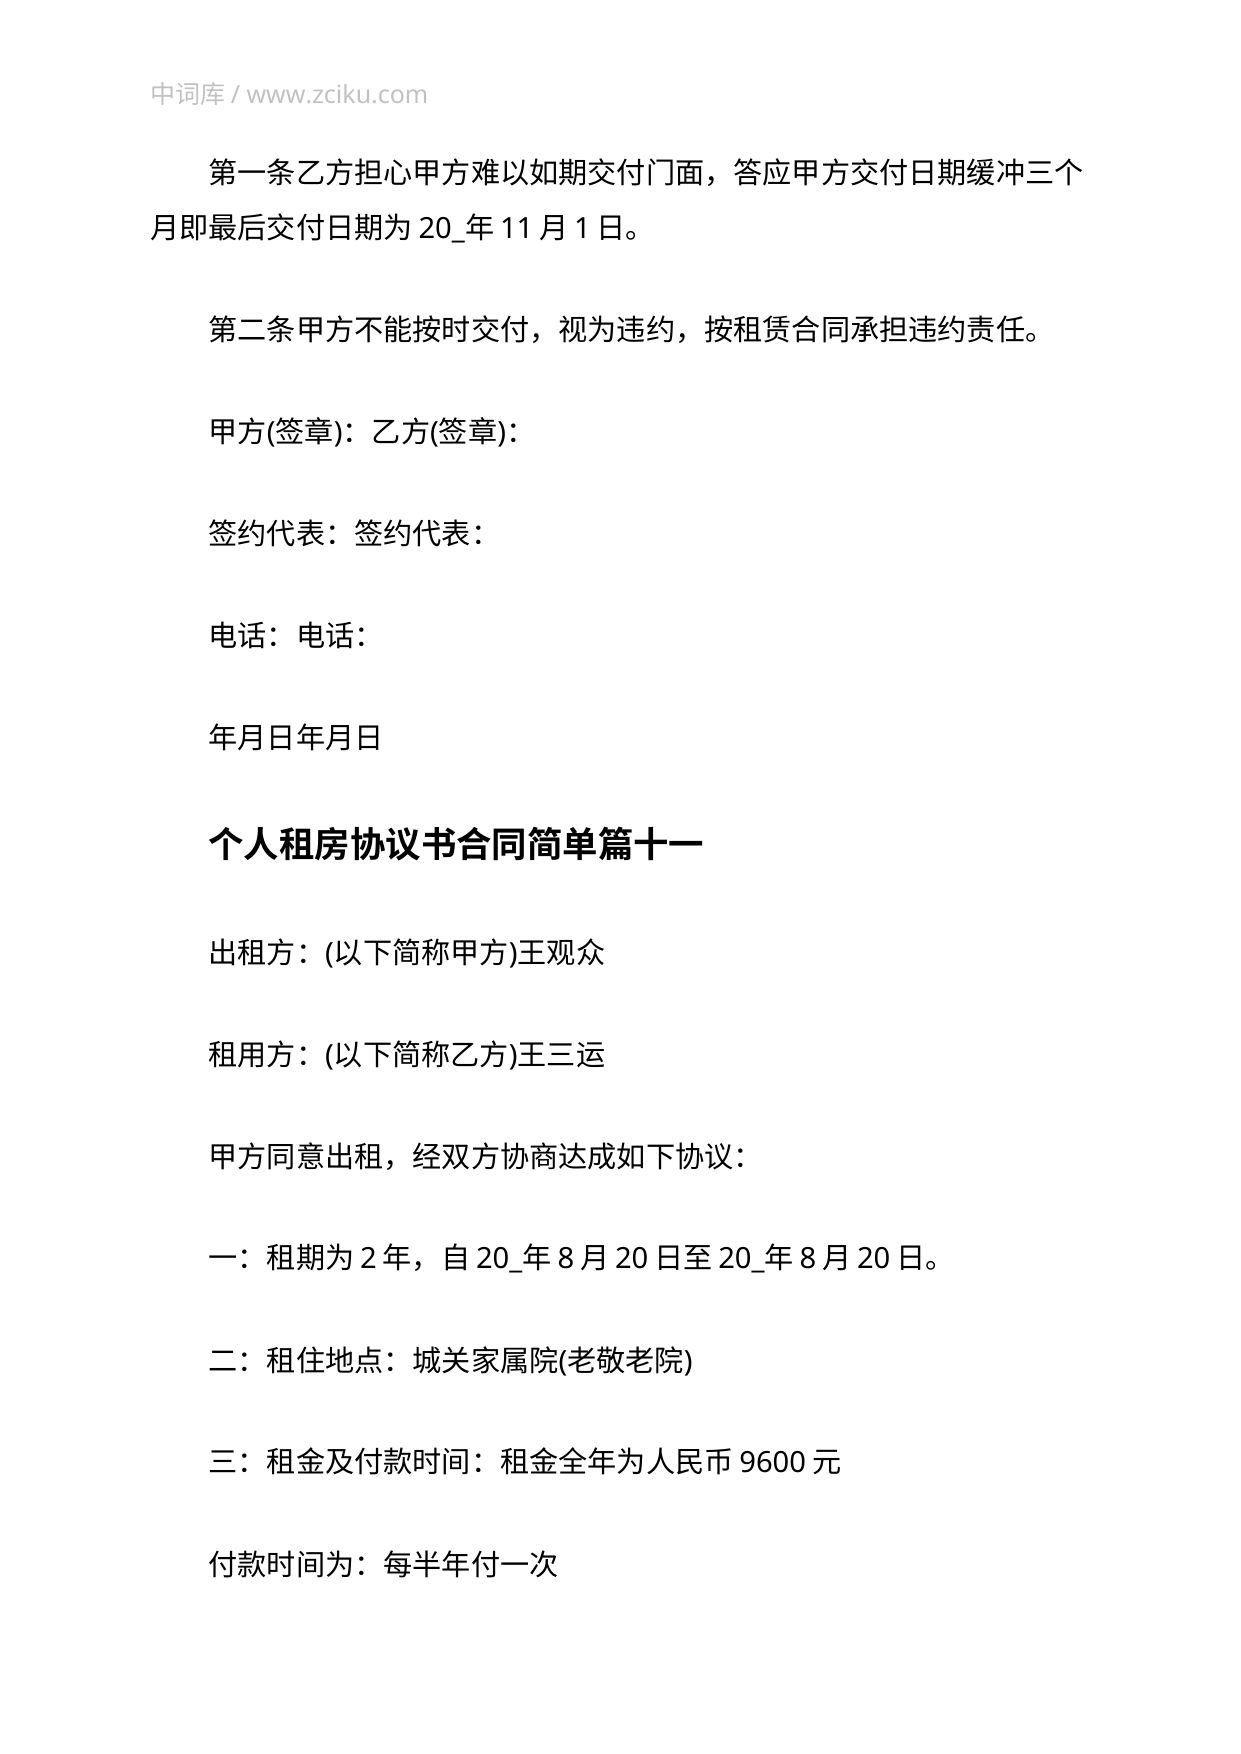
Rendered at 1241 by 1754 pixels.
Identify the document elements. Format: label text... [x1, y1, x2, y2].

text 年月日年月日 [150, 714, 1090, 756]
text 租用方：(以下简称乙方)王三运 [150, 1031, 1090, 1074]
text 付款时间为：每半年付一次 [150, 1541, 1090, 1583]
text 第二条甲方不能按时交付，视为违约，按租赁合同承担违约责任。 [150, 307, 1090, 349]
text 第一条乙方担心甲方难以如期交付门面，答应甲方交付日期缓冲三个月即最后交付日期为20_年11月1日。 [150, 150, 1090, 247]
text 三：租金及付款时间：租金全年为人民币9600元 [150, 1439, 1090, 1481]
text 甲方同意出租，经双方协商达成如下协议： [150, 1133, 1090, 1176]
text 签约代表：签约代表： [150, 511, 1090, 553]
text 出租方：(以下简称甲方)王观众 [150, 929, 1090, 972]
text 电话：电话： [150, 612, 1090, 655]
text 甲方(签章)：乙方(签章)： [150, 409, 1090, 451]
text 二：租住地点：城关家属院(老敬老院) [150, 1337, 1090, 1379]
text 一：租期为2年，自20_年8月20日至20_年8月20日。 [150, 1235, 1090, 1277]
text 个人租房协议书合同简单篇十一 [150, 816, 1090, 867]
